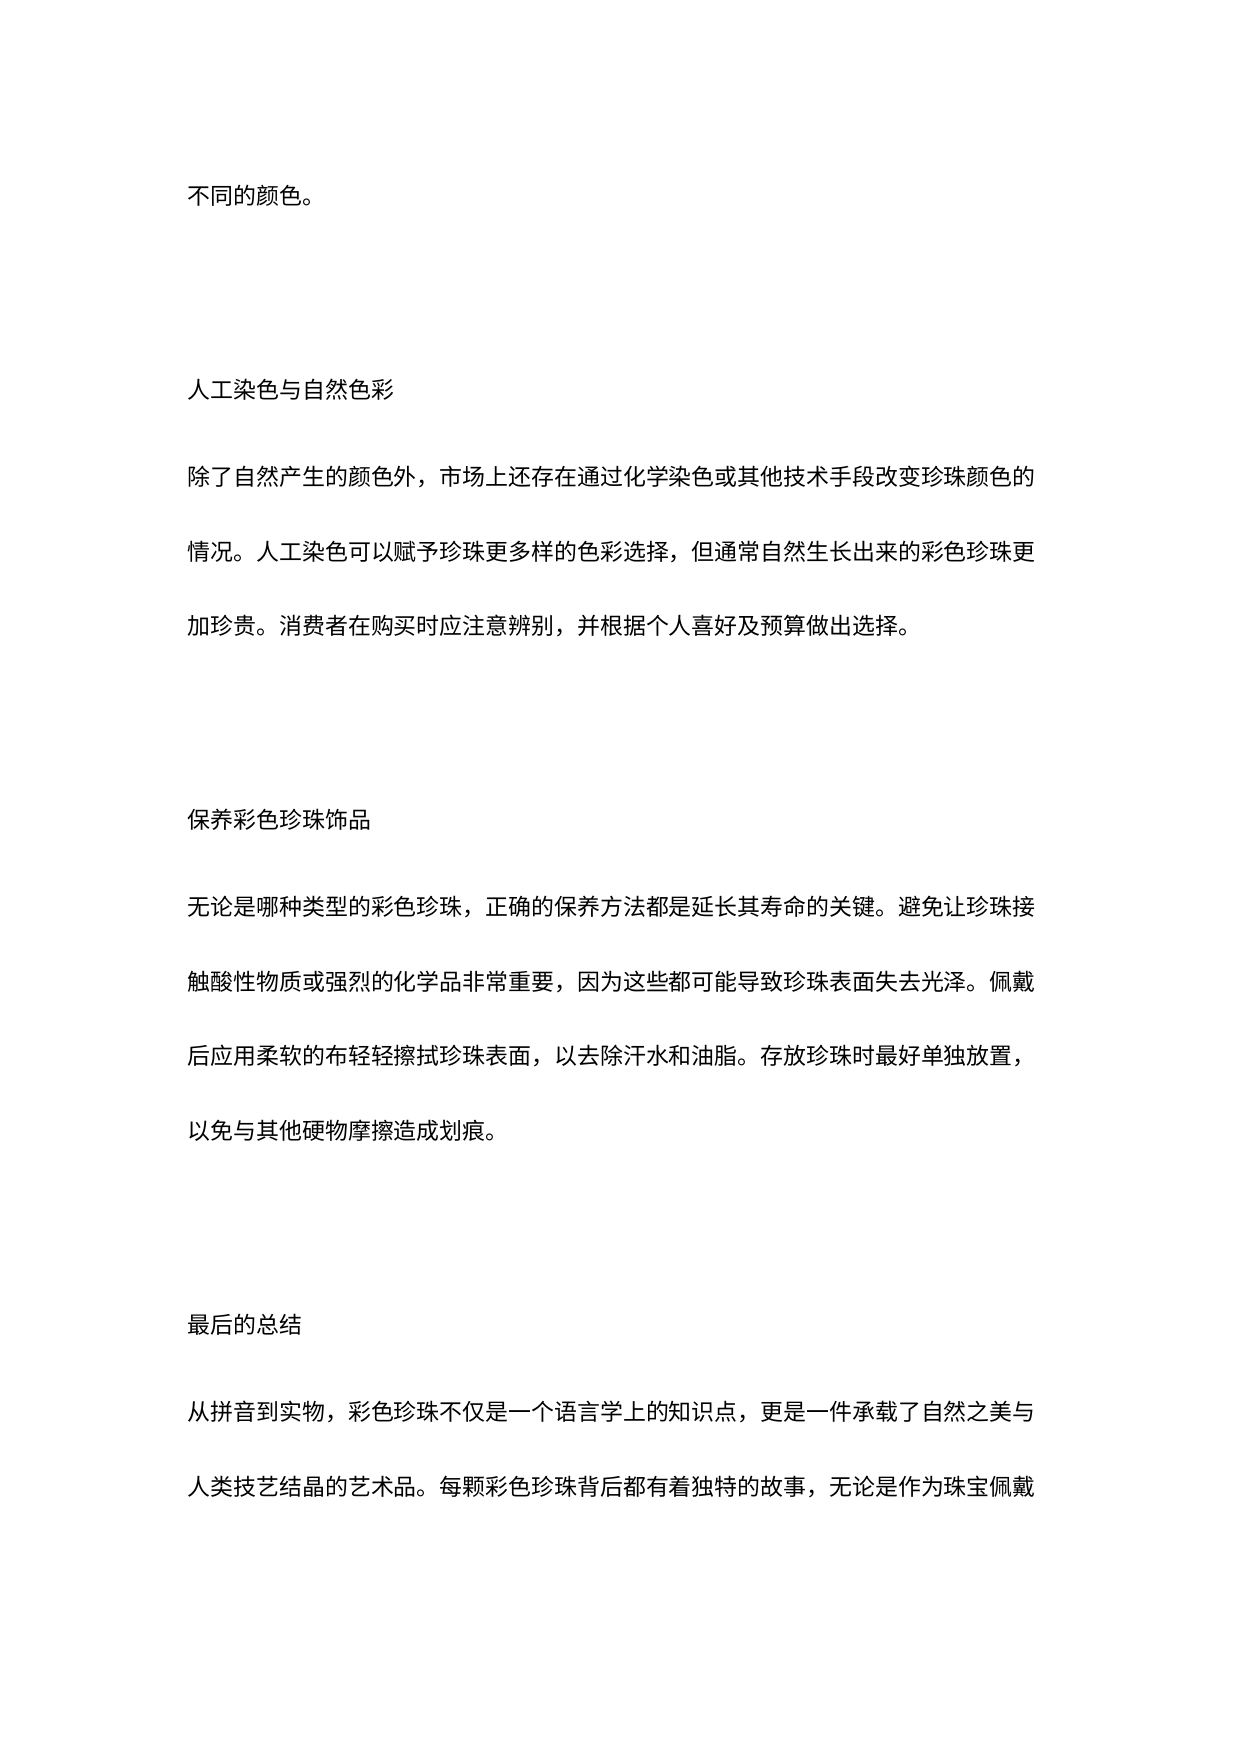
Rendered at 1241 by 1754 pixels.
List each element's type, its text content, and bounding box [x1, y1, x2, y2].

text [187, 162, 1053, 227]
text 最后的总结 [187, 1291, 1053, 1356]
text 人工染色与自然色彩 [187, 356, 1053, 421]
text 无论是哪种类型的彩色珍珠，正确的保养方法都是延长其寿命的关键。避免让珍珠接触酸性物质或强烈的化学品非常重要，因为这些都可能导致珍珠表面失去光泽。佩戴后应用柔软的布轻轻擦拭珍珠表面，以去除汗水和油脂。存放珍珠时最好单独放置，以免与其他硬物摩擦造成划痕。 [187, 873, 1053, 1162]
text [187, 1378, 1053, 1518]
text 保养彩色珍珠饰品 [187, 786, 1053, 851]
text 除了自然产生的颜色外，市场上还存在通过化学染色或其他技术手段改变珍珠颜色的情况。人工染色可以赋予珍珠更多样的色彩选择，但通常自然生长出来的彩色珍珠更加珍贵。消费者在购买时应注意辨别，并根据个人喜好及预算做出选择。 [187, 443, 1053, 657]
